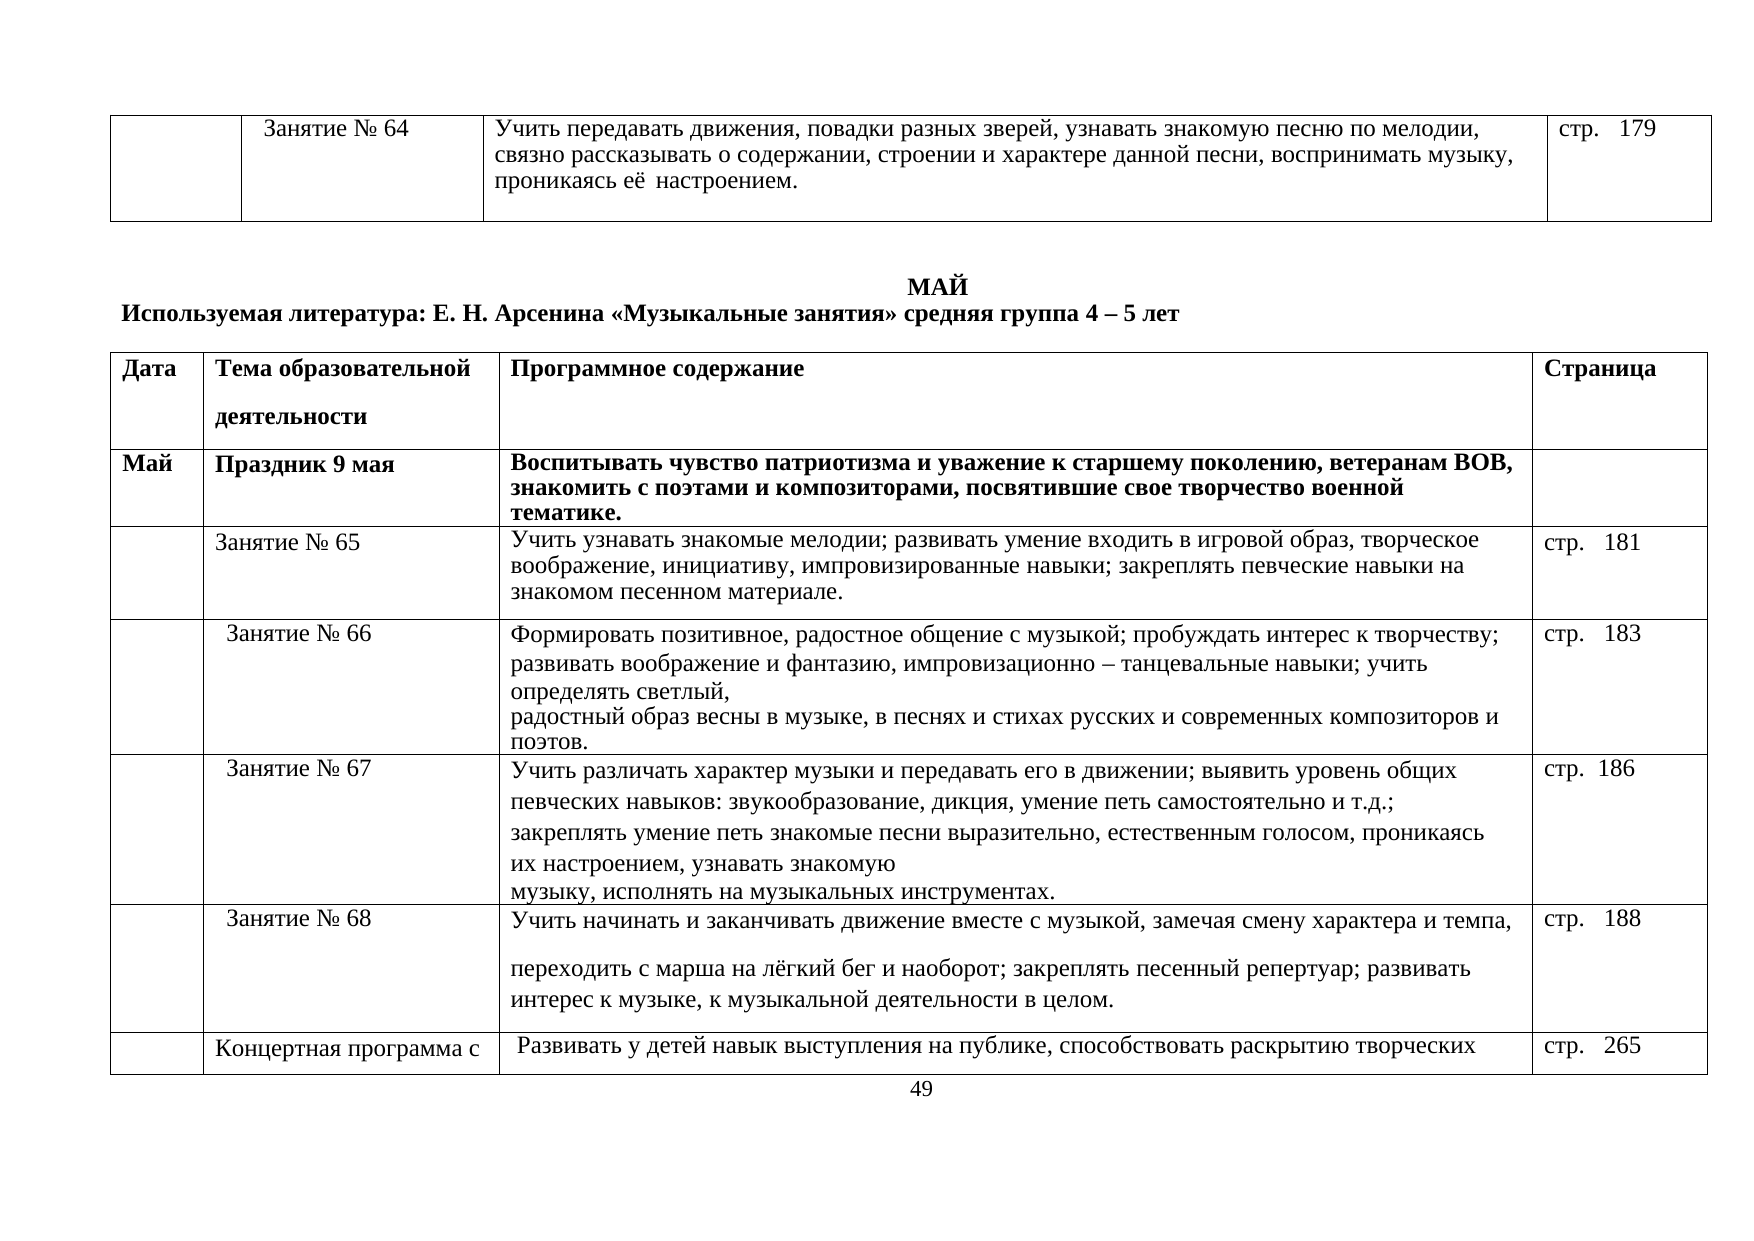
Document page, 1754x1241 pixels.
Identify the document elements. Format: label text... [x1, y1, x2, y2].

table_cell Учить передавать движения, повадки разных зверей, узнавать знакомую песню по мелодии, связно рассказывать о содержании, строении и характере данной песни, воспринимать музыку, проникаясь её настроением. [484, 116, 1547, 221]
table_cell Занятие № 66 [204, 620, 499, 754]
table_cell Май [111, 450, 203, 526]
table_cell [111, 755, 203, 904]
table_cell стр. 186 [1533, 755, 1707, 904]
table_cell Праздник 9 мая [204, 450, 499, 526]
table_cell Учить узнавать знакомые мелодии; развивать умение входить в игровой образ, творческое воображение, инициативу, импровизированные навыки; закреплять певческие навыки на знакомом песенном материале. [500, 527, 1532, 619]
table_cell [111, 905, 203, 1032]
table_cell Занятие № 65 [204, 527, 499, 619]
table_cell стр. 181 [1533, 527, 1707, 619]
table_cell Занятие № 64 [242, 116, 483, 221]
table_cell стр. 188 [1533, 905, 1707, 1032]
table_header Дата [111, 353, 203, 448]
table_cell Учить различать характер музыки и передавать его в движении; выявить уровень общих певческих навыков: звукообразование, дикция, умение петь самостоятельно и т.д.; закреплять умение петь знакомые песни выразительно, естественным голосом, проникаясь их настроением, узнавать знакомую музыку, исполнять на музыкальных инструментах. [500, 755, 1532, 904]
text Используемая литература: Е. Н. Арсенина «Музыкальные занятия» средняя группа 4 – 5 лет [121, 300, 1754, 326]
table_cell [111, 1033, 203, 1074]
table_cell Воспитывать чувство патриотизма и уважение к старшему поколению, ветеранам ВОВ, знакомить с поэтами и композиторами, посвятившие свое творчество военной тематике. [500, 450, 1532, 526]
table_header Тема образовательной деятельности [204, 353, 499, 448]
table_cell стр. 265 [1533, 1033, 1707, 1074]
table_cell Учить начинать и заканчивать движение вместе с музыкой, замечая смену характера и темпа, переходить с марша на лёгкий бег и наоборот; закреплять песенный репертуар; развивать интерес к музыке, к музыкальной деятельности в целом. [500, 905, 1532, 1032]
table_cell [111, 620, 203, 754]
table_cell [111, 527, 203, 619]
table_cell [500, 1033, 1532, 1074]
table_cell Занятие № 68 [204, 905, 499, 1032]
table_cell [1533, 450, 1707, 526]
table_cell стр. 179 [1548, 116, 1711, 221]
table_cell Формировать позитивное, радостное общение с музыкой; пробуждать интерес к творчеству; развивать воображение и фантазию, импровизационно – танцевальные навыки; учить определять светлый, радостный образ весны в музыке, в песнях и стихах русских и современных композиторов и поэтов. [500, 620, 1532, 754]
text МАЙ [121, 274, 1754, 300]
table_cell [204, 1033, 499, 1074]
table_header Страница [1533, 353, 1707, 448]
table_cell Занятие № 67 [204, 755, 499, 904]
table_header Программное содержание [500, 353, 1532, 448]
table_cell [111, 116, 241, 221]
table_cell стр. 183 [1533, 620, 1707, 754]
